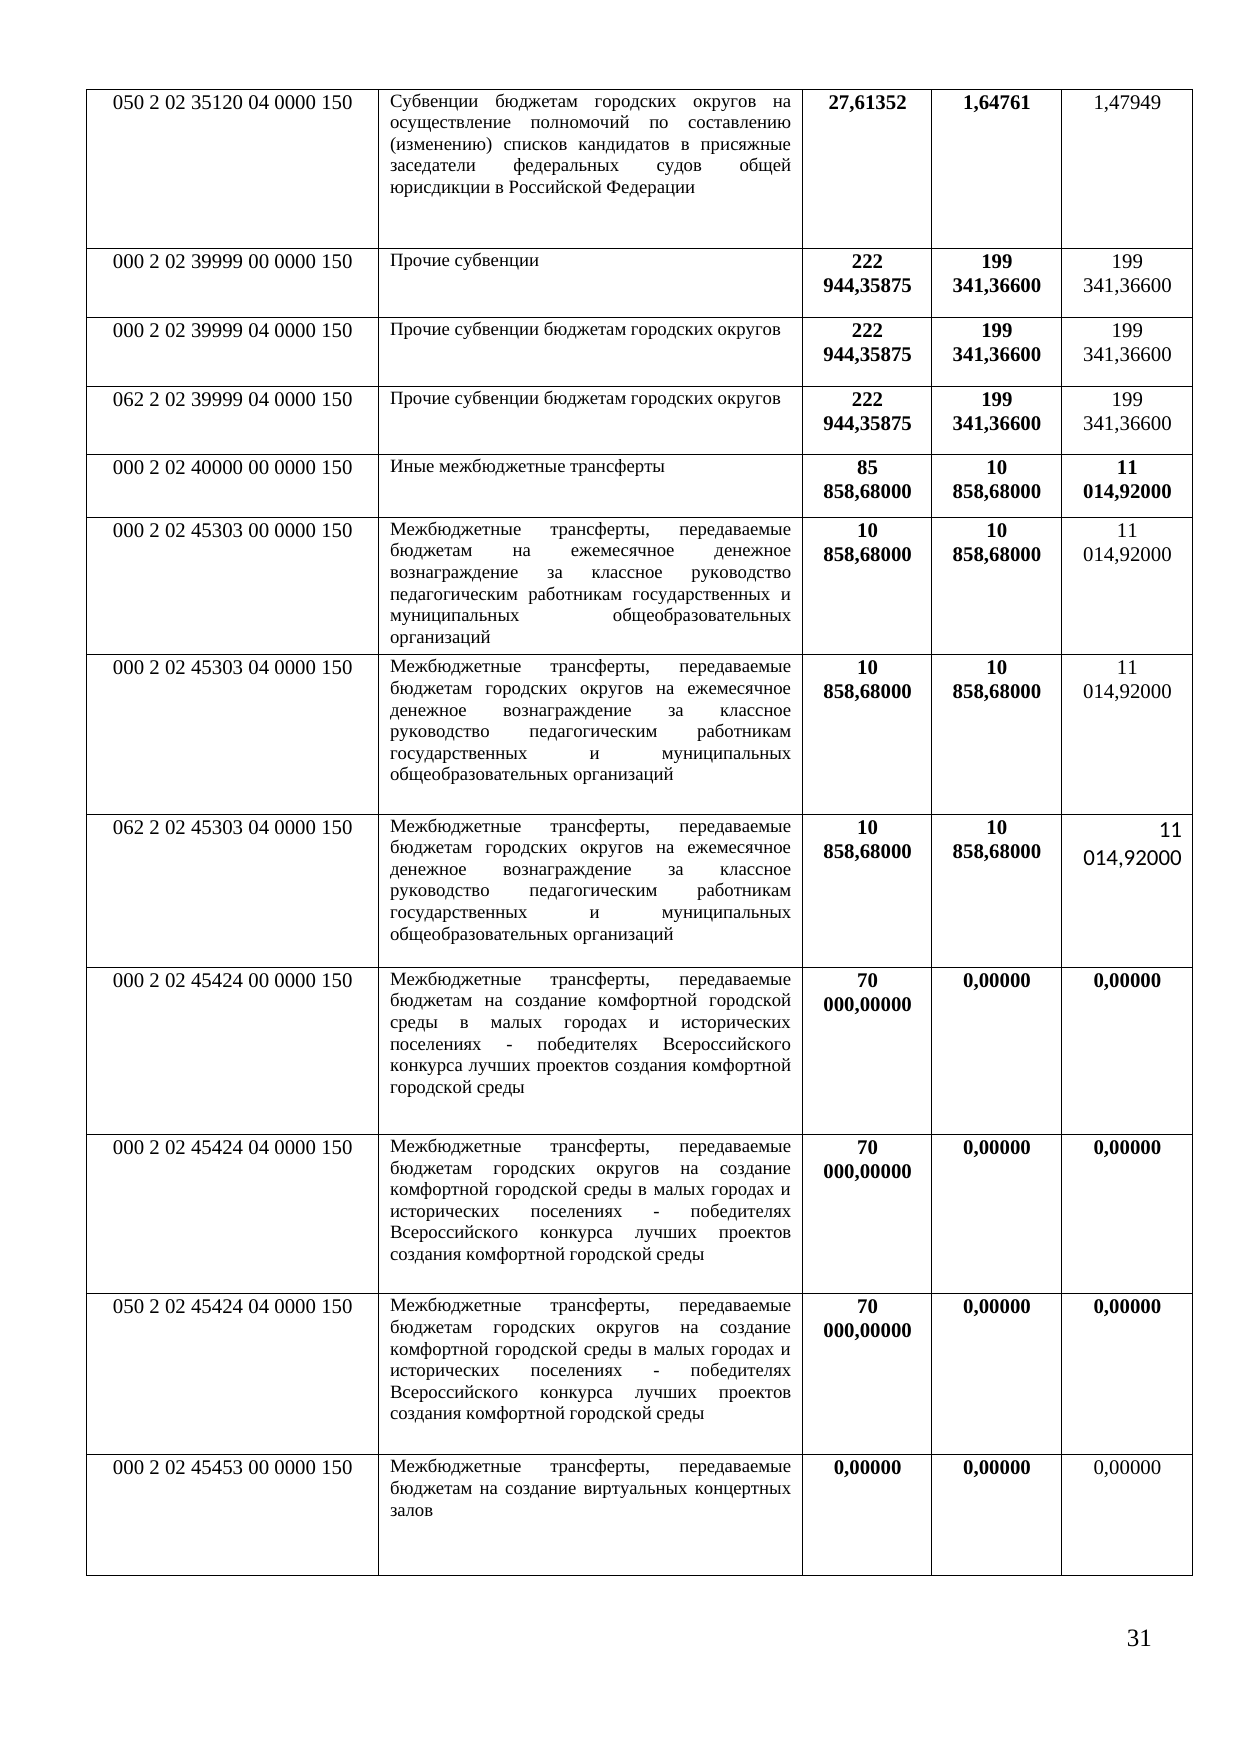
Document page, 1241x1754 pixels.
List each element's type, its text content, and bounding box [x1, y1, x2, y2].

table_cell Межбюджетные трансферты, передаваемые бюджетам городских округов на создание комфортной городской среды в малых городах и исторических поселениях - победителях Всероссийского конкурса лучших проектов создания комфортной городской среды [379, 1294, 802, 1454]
table_cell 222 944,35875 [803, 249, 931, 317]
table_cell Межбюджетные трансферты, передаваемые бюджетам городских округов на создание комфортной городской среды в малых городах и исторических поселениях - победителях Всероссийского конкурса лучших проектов создания комфортной городской среды [379, 1135, 802, 1293]
table_cell 10 858,68000 [932, 815, 1061, 967]
table_cell 11 014,92000 [1062, 655, 1192, 814]
table_cell 11 014,92000 [1062, 455, 1192, 517]
table_cell 000 2 02 40000 00 0000 150 [87, 455, 378, 517]
table_cell 000 2 02 39999 04 0000 150 [87, 318, 378, 386]
table_cell 199 341,36600 [932, 387, 1061, 454]
table_cell 10 858,68000 [803, 815, 931, 967]
table_cell Прочие субвенции [379, 249, 802, 317]
table_cell 11 014,92000 [1062, 518, 1192, 654]
table_cell 0,00000 [1062, 1135, 1192, 1293]
table_cell 050 2 02 45424 04 0000 150 [87, 1294, 378, 1454]
table_cell 10 858,68000 [932, 655, 1061, 814]
table_cell 1,47949 [1062, 90, 1192, 248]
table_cell 85 858,68000 [803, 455, 931, 517]
table_cell 10 858,68000 [932, 518, 1061, 654]
table_cell 10 858,68000 [803, 518, 931, 654]
table_cell 1,64761 [932, 90, 1061, 248]
table_cell 70 000,00000 [803, 1135, 931, 1293]
table_cell Межбюджетные трансферты, передаваемые бюджетам на создание виртуальных концертных залов [379, 1455, 802, 1574]
table_cell 222 944,35875 [803, 387, 931, 454]
table_cell 0,00000 [932, 968, 1061, 1134]
table_cell 0,00000 [932, 1455, 1061, 1574]
table_cell 10 858,68000 [803, 655, 931, 814]
table_cell 199 341,36600 [932, 249, 1061, 317]
table_cell 199 341,36600 [1062, 387, 1192, 454]
table_cell 27,61352 [803, 90, 931, 248]
table_cell Прочие субвенции бюджетам городских округов [379, 387, 802, 454]
table_cell 0,00000 [1062, 1294, 1192, 1454]
table_cell Прочие субвенции бюджетам городских округов [379, 318, 802, 386]
table_cell 70 000,00000 [803, 1294, 931, 1454]
table_cell Межбюджетные трансферты, передаваемые бюджетам на ежемесячное денежное вознаграждение за классное руководство педагогическим работникам государственных и муниципальных общеобразовательных организаций [379, 518, 802, 654]
table_cell 0,00000 [1062, 1455, 1192, 1574]
table_cell 000 2 02 45424 00 0000 150 [87, 968, 378, 1134]
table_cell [379, 90, 802, 248]
table_cell 062 2 02 39999 04 0000 150 [87, 387, 378, 454]
table_cell 10 858,68000 [932, 455, 1061, 517]
table_cell 11 014,92000 [1062, 815, 1192, 967]
table_cell 000 2 02 45303 04 0000 150 [87, 655, 378, 814]
table_cell Иные межбюджетные трансферты [379, 455, 802, 517]
table_cell 0,00000 [1062, 968, 1192, 1134]
table_cell 199 341,36600 [932, 318, 1061, 386]
table_cell 000 2 02 45303 00 0000 150 [87, 518, 378, 654]
table_cell 199 341,36600 [1062, 318, 1192, 386]
table_cell 062 2 02 45303 04 0000 150 [87, 815, 378, 967]
table_cell 000 2 02 45453 00 0000 150 [87, 1455, 378, 1574]
table_cell 000 2 02 45424 04 0000 150 [87, 1135, 378, 1293]
table_cell Межбюджетные трансферты, передаваемые бюджетам городских округов на ежемесячное денежное вознаграждение за классное руководство педагогическим работникам государственных и муниципальных общеобразовательных организаций [379, 815, 802, 967]
table_cell 199 341,36600 [1062, 249, 1192, 317]
table_cell 050 2 02 35120 04 0000 150 [87, 90, 378, 248]
table_cell 0,00000 [932, 1135, 1061, 1293]
table_cell Межбюджетные трансферты, передаваемые бюджетам на создание комфортной городской среды в малых городах и исторических поселениях - победителях Всероссийского конкурса лучших проектов создания комфортной городской среды [379, 968, 802, 1134]
table_cell Межбюджетные трансферты, передаваемые бюджетам городских округов на ежемесячное денежное вознаграждение за классное руководство педагогическим работникам государственных и муниципальных общеобразовательных организаций [379, 655, 802, 814]
table_cell 0,00000 [932, 1294, 1061, 1454]
table_cell 000 2 02 39999 00 0000 150 [87, 249, 378, 317]
table_cell 0,00000 [803, 1455, 931, 1574]
table_cell 70 000,00000 [803, 968, 931, 1134]
table_cell 222 944,35875 [803, 318, 931, 386]
